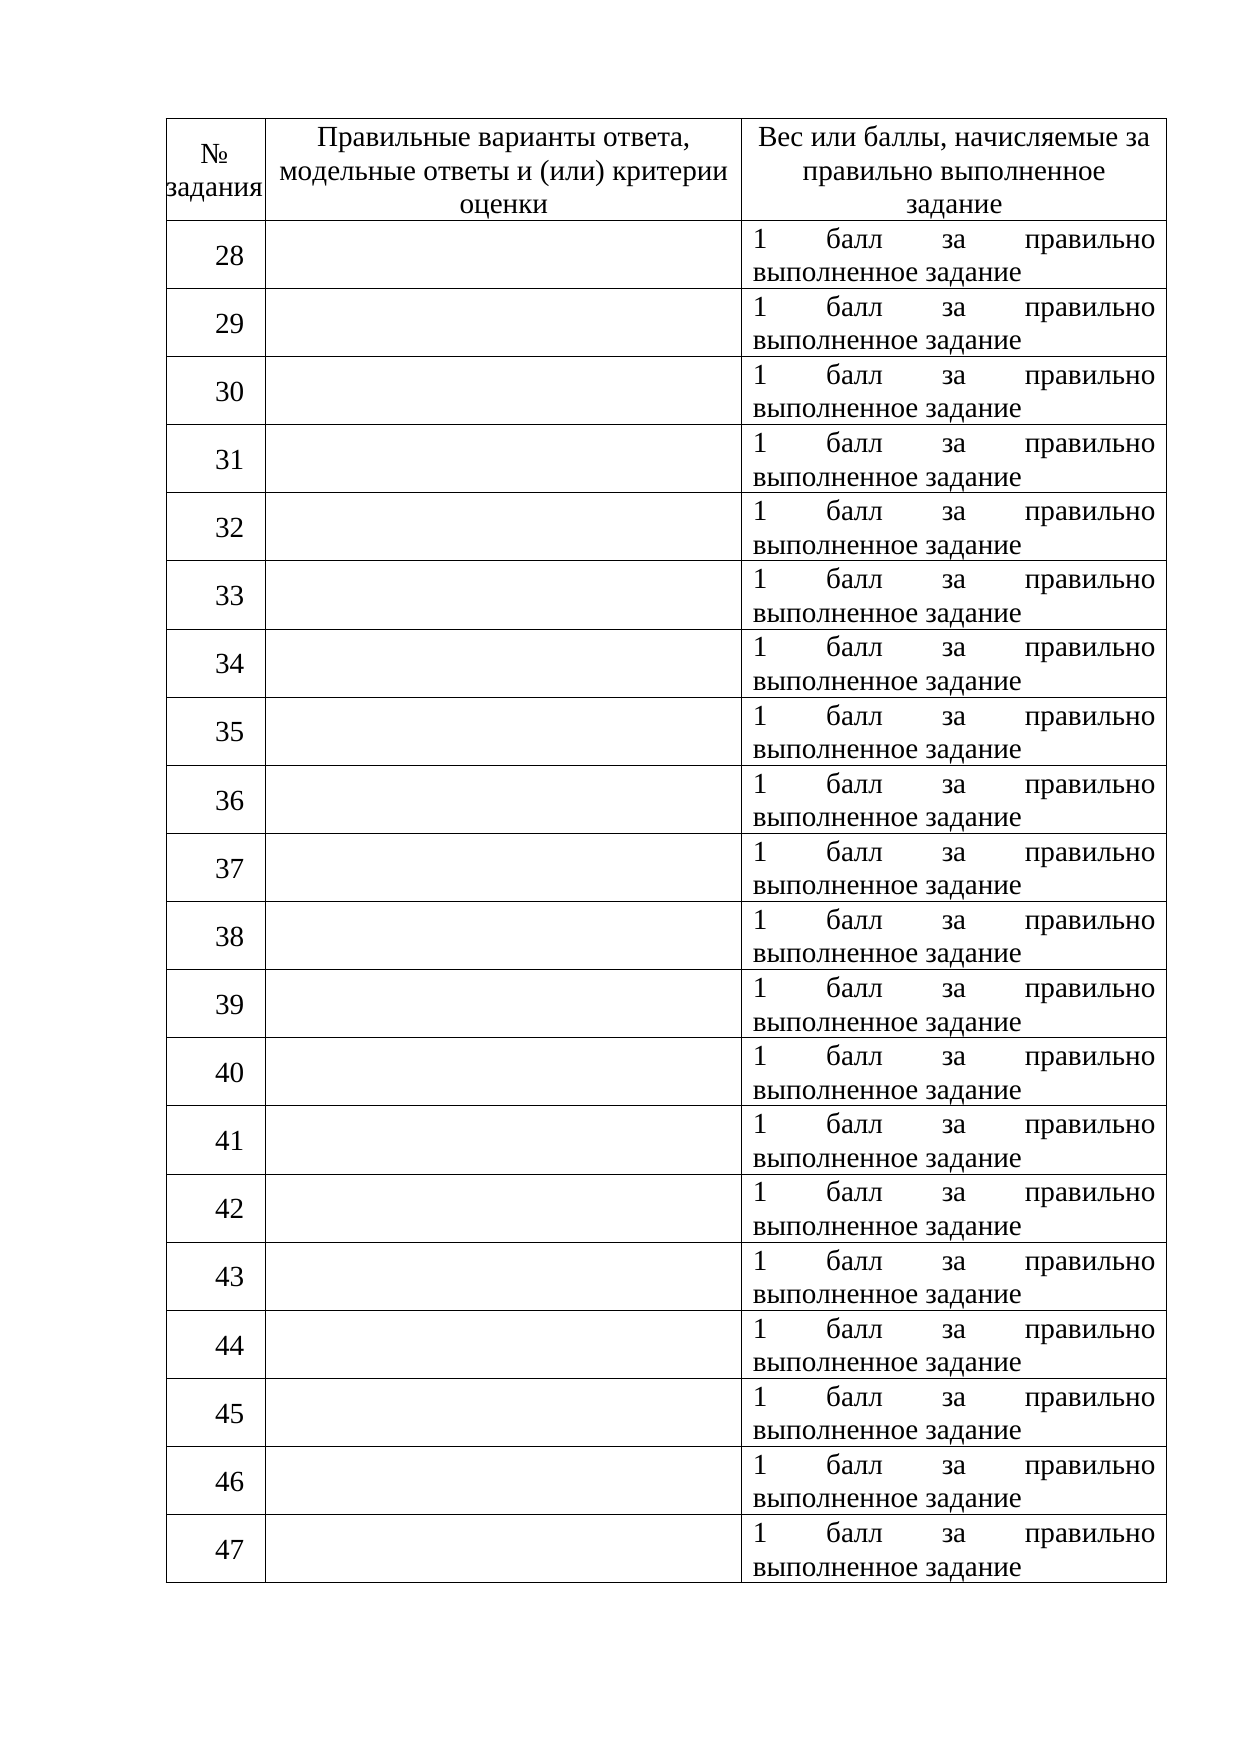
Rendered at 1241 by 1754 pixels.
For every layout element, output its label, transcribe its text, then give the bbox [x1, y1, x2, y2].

table_cell [167, 1447, 265, 1514]
table_cell [167, 834, 265, 901]
table_cell [266, 561, 741, 628]
table_cell 1 балл за правильно выполненное задание [742, 493, 1166, 560]
table_cell [167, 1515, 265, 1582]
table_cell [266, 1038, 741, 1105]
table_cell [266, 834, 741, 901]
table_cell 1 балл за правильно выполненное задание [742, 1106, 1166, 1173]
table_header Правильные варианты ответа, модельные ответы и (или) критерии оценки [266, 119, 741, 220]
table_cell [167, 289, 265, 356]
table_cell [266, 766, 741, 833]
table_cell [167, 1175, 265, 1242]
table_cell [167, 493, 265, 560]
table_cell [266, 1243, 741, 1310]
table_cell [167, 425, 265, 492]
table_cell 1 балл за правильно выполненное задание [742, 1447, 1166, 1514]
table_cell [167, 561, 265, 628]
table_cell [266, 1311, 741, 1378]
table_cell [167, 221, 265, 288]
table_cell 1 балл за правильно выполненное задание [742, 561, 1166, 628]
table_cell 1 балл за правильно выполненное задание [742, 1038, 1166, 1105]
table_cell [167, 902, 265, 969]
table_cell 1 балл за правильно выполненное задание [742, 357, 1166, 424]
table_cell [266, 357, 741, 424]
table_cell [266, 1175, 741, 1242]
table_cell 1 балл за правильно выполненное задание [742, 970, 1166, 1037]
table_cell [266, 1106, 741, 1173]
table_cell [266, 698, 741, 765]
table_cell [266, 1515, 741, 1582]
table_cell [167, 1038, 265, 1105]
table_cell [167, 1106, 265, 1173]
table_cell [266, 221, 741, 288]
table_cell [167, 357, 265, 424]
table_cell [167, 1311, 265, 1378]
table_cell [266, 902, 741, 969]
table_cell [167, 766, 265, 833]
table_header № задания [167, 119, 265, 220]
table_cell 1 балл за правильно выполненное задание [742, 425, 1166, 492]
table_cell [266, 425, 741, 492]
table_header Вес или баллы, начисляемые за правильно выполненное задание [742, 119, 1166, 220]
table_cell [266, 1447, 741, 1514]
table_cell [266, 289, 741, 356]
table_cell 1 балл за правильно выполненное задание [742, 698, 1166, 765]
table_cell [167, 1379, 265, 1446]
table_cell 1 балл за правильно выполненное задание [742, 221, 1166, 288]
table_cell [266, 630, 741, 697]
table_cell 1 балл за правильно выполненное задание [742, 289, 1166, 356]
table_cell 1 балл за правильно выполненное задание [742, 1243, 1166, 1310]
table_cell [266, 493, 741, 560]
table_cell 1 балл за правильно выполненное задание [742, 766, 1166, 833]
table_cell [167, 1243, 265, 1310]
table_cell 1 балл за правильно выполненное задание [742, 1515, 1166, 1582]
table_cell [167, 698, 265, 765]
table_cell 1 балл за правильно выполненное задание [742, 1311, 1166, 1378]
table_cell [167, 630, 265, 697]
table_cell 1 балл за правильно выполненное задание [742, 834, 1166, 901]
table_cell 1 балл за правильно выполненное задание [742, 1175, 1166, 1242]
table_cell 1 балл за правильно выполненное задание [742, 1379, 1166, 1446]
table_cell [266, 970, 741, 1037]
table_cell [266, 1379, 741, 1446]
table_cell 1 балл за правильно выполненное задание [742, 630, 1166, 697]
table_cell 1 балл за правильно выполненное задание [742, 902, 1166, 969]
table_cell [167, 970, 265, 1037]
